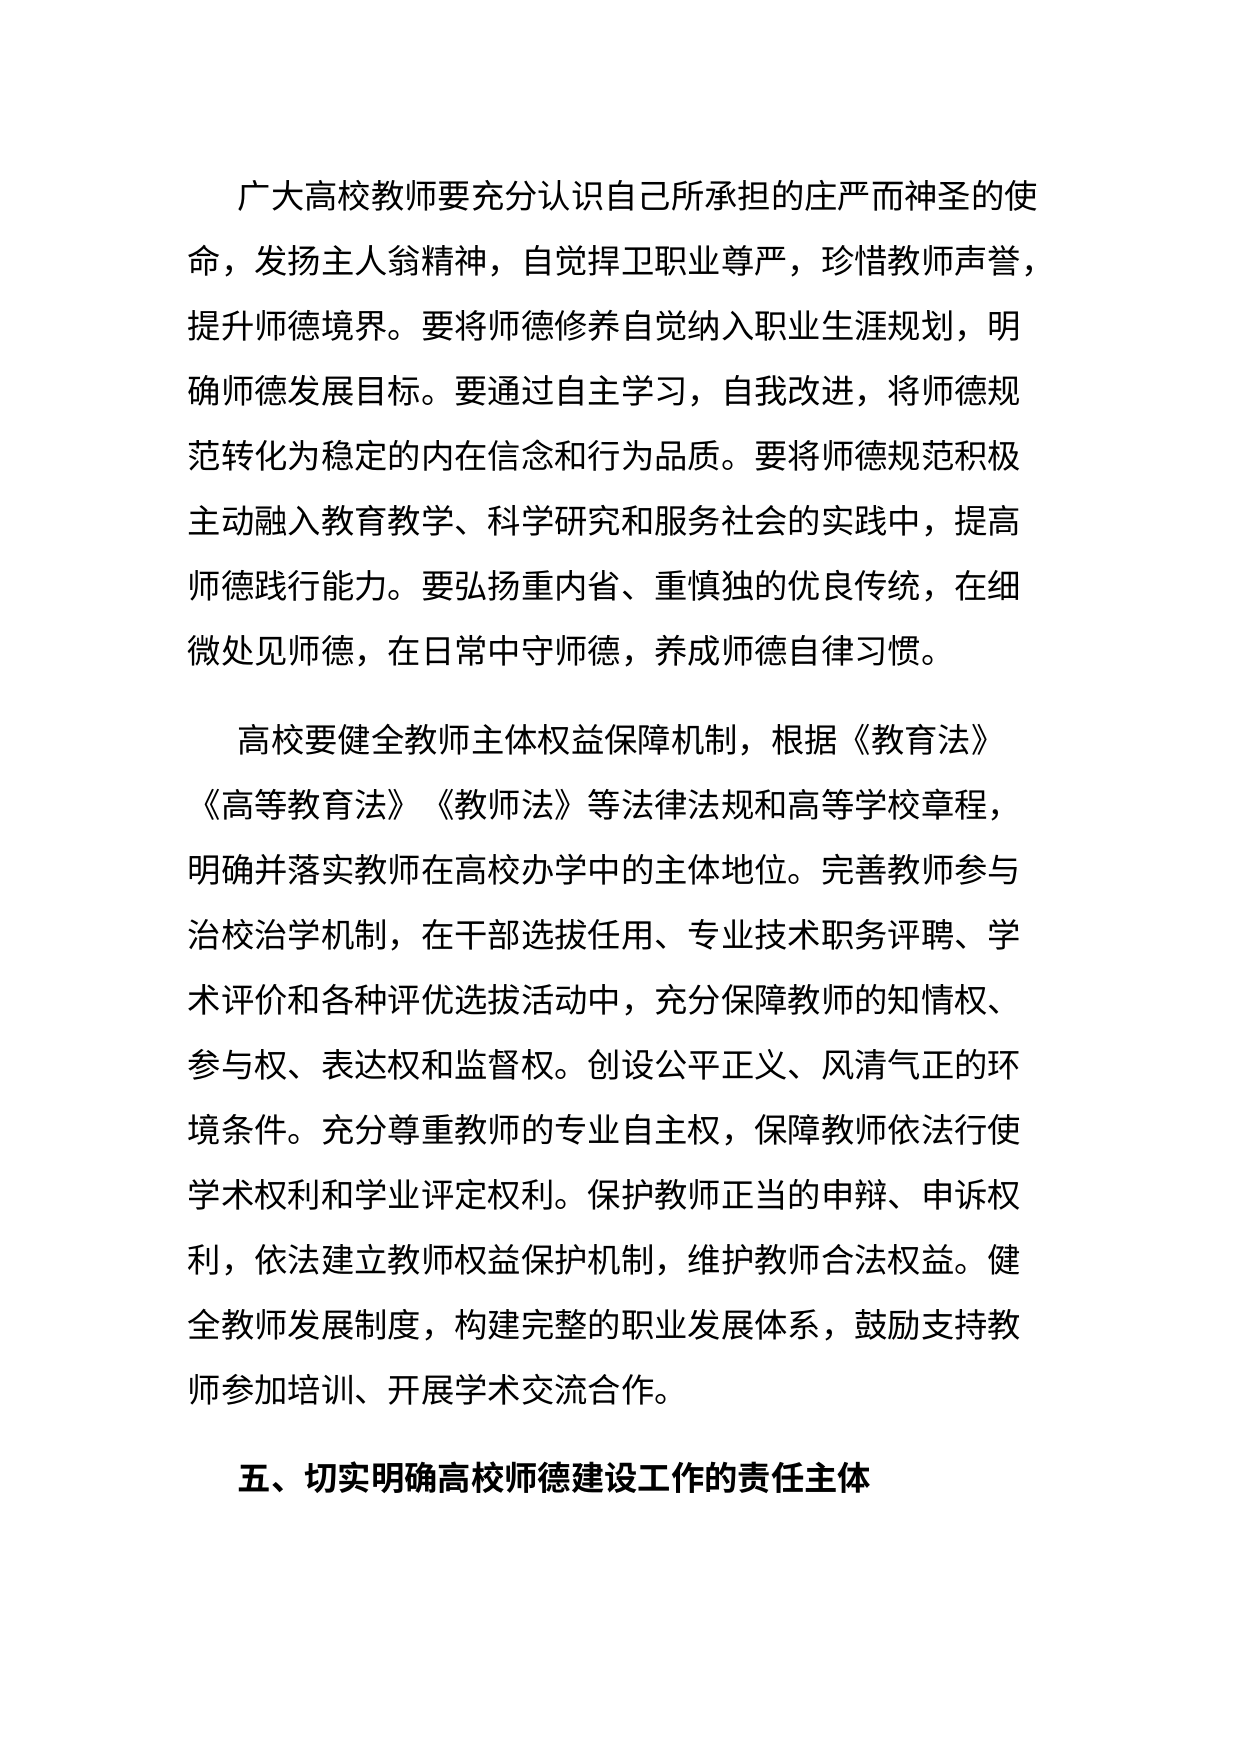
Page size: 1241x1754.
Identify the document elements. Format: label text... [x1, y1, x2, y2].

text 高校要健全教师主体权益保障机制，根据《教育法》《高等教育法》《教师法》等法律法规和高等学校章程，明确并落实教师在高校办学中的主体地位。完善教师参与治校治学机制，在干部选拔任用、专业技术职务评聘、学术评价和各种评优选拔活动中，充分保障教师的知情权、参与权、表达权和监督权。创设公平正义、风清气正的环境条件。充分尊重教师的专业自主权，保障教师依法行使学术权利和学业评定权利。保护教师正当的申辩、申诉权利，依法建立教师权益保护机制，维护教师合法权益。健全教师发展制度，构建完整的职业发展体系，鼓励支持教师参加培训、开展学术交流合作。 [187, 705, 1053, 1420]
text 五、切实明确高校师德建设工作的责任主体 [187, 1444, 1053, 1509]
text 广大高校教师要充分认识自己所承担的庄严而神圣的使命，发扬主人翁精神，自觉捍卫职业尊严，珍惜教师声誉，提升师德境界。要将师德修养自觉纳入职业生涯规划，明确师德发展目标。要通过自主学习，自我改进，将师德规范转化为稳定的内在信念和行为品质。要将师德规范积极主动融入教育教学、科学研究和服务社会的实践中，提高师德践行能力。要弘扬重内省、重慎独的优良传统，在细微处见师德，在日常中守师德，养成师德自律习惯。 [187, 162, 1053, 682]
